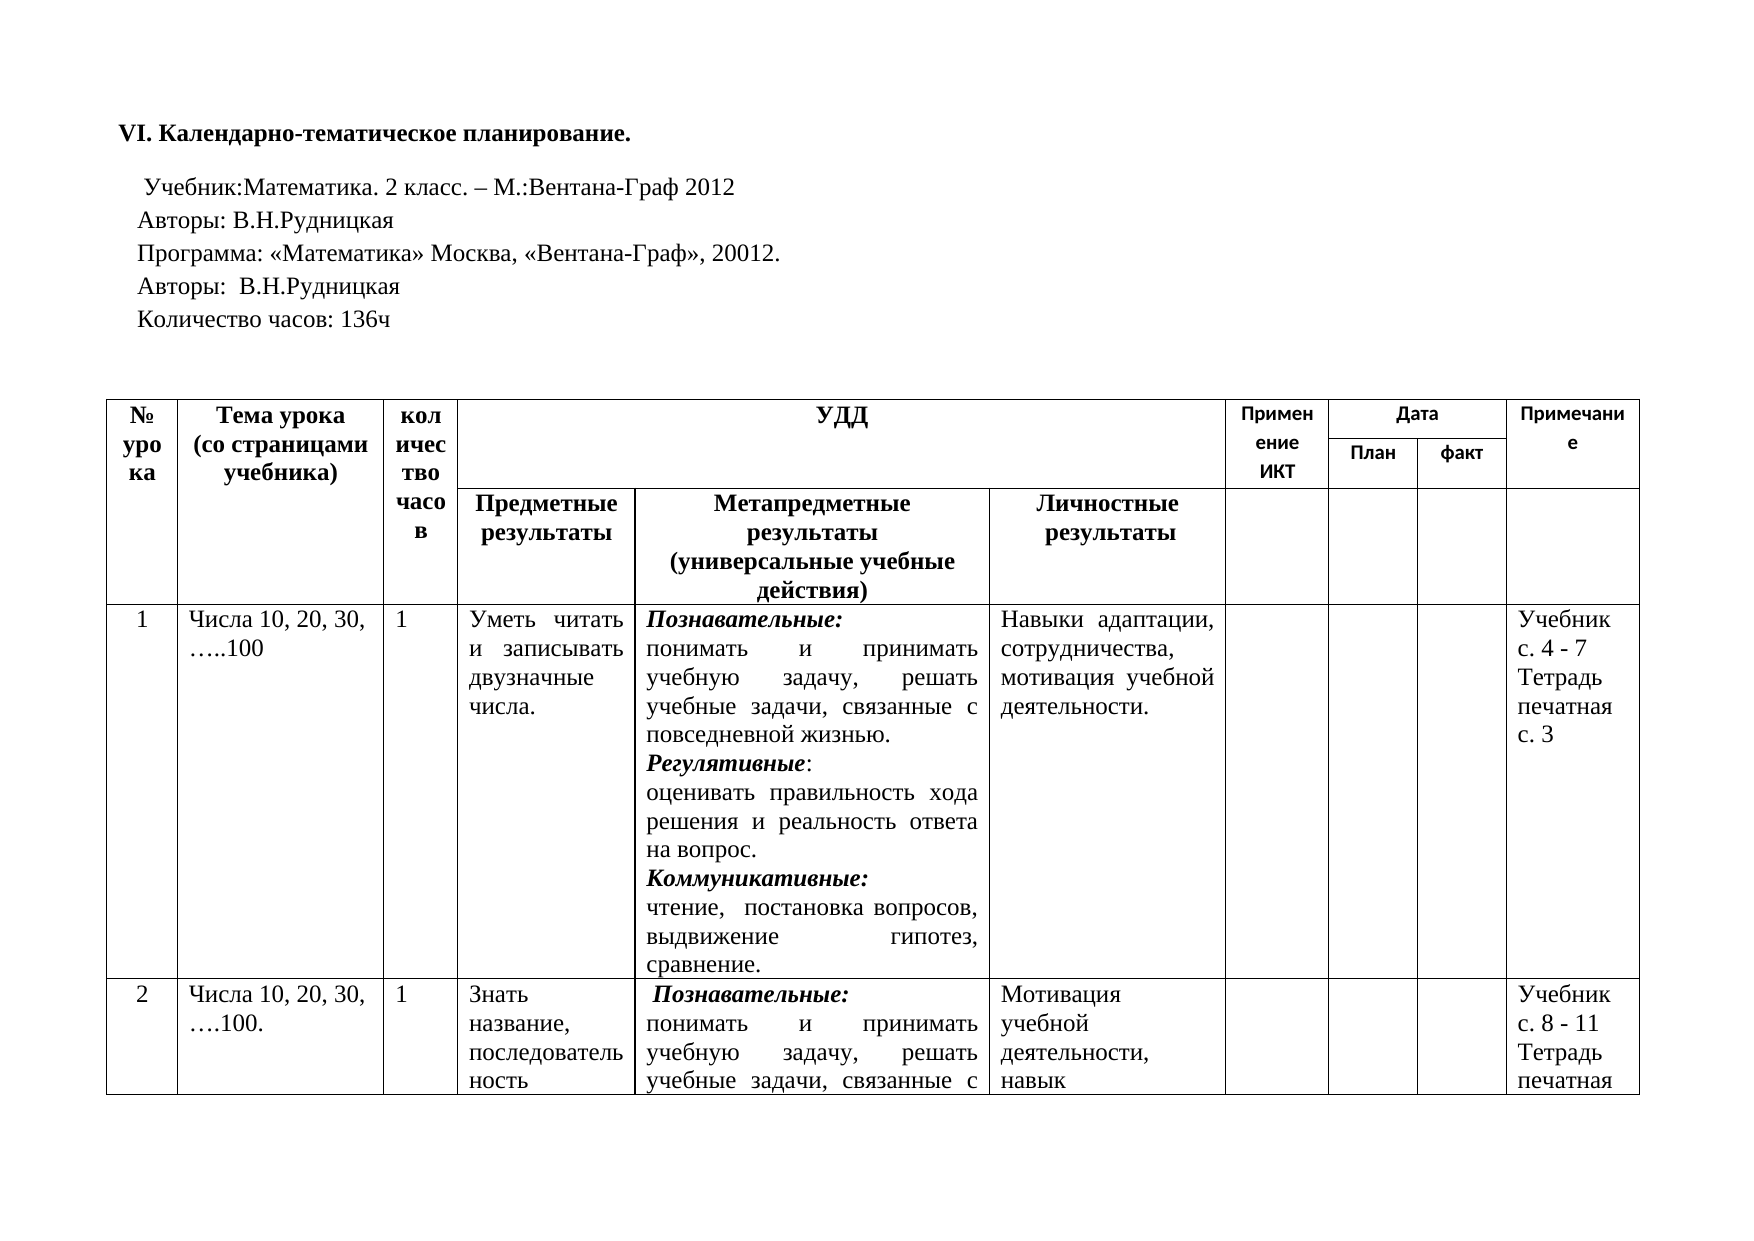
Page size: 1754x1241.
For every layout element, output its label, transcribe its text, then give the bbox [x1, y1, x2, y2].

table_cell [1329, 979, 1417, 1094]
table_cell 2 [107, 979, 177, 1094]
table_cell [178, 979, 383, 1094]
table_cell Личностные результаты [990, 489, 1225, 603]
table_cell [990, 979, 1225, 1094]
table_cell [1507, 979, 1639, 1094]
text Учебник:Математика. 2 класс. – М.:Вентана-Граф 2012 [118, 172, 1636, 201]
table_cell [458, 979, 634, 1094]
table_header Примечание [1507, 400, 1639, 487]
table_cell [1226, 605, 1328, 978]
table_cell [1329, 605, 1417, 978]
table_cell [636, 979, 989, 1094]
text Количество часов: 136ч [118, 304, 1636, 333]
table_cell 1 [384, 979, 457, 1094]
table_cell Навыки адаптации, сотрудничества, мотивация учебной деятельности. [990, 605, 1225, 978]
table_cell План [1329, 439, 1417, 487]
text Программа: «Математика» Москва, «Вентана-Граф», 20012. [118, 238, 1636, 267]
table_header Дата [1329, 400, 1506, 438]
table_cell Предметные результаты [458, 489, 634, 603]
table_cell [1329, 489, 1417, 603]
table_header № урока [107, 400, 177, 603]
table_header Применение ИКТ [1226, 400, 1328, 487]
table_cell Учебник с. 4 - 7 Тетрадь печатная с. 3 [1507, 605, 1639, 978]
table_cell [1418, 605, 1506, 978]
text VI. Календарно-тематическое планирование. [118, 118, 1636, 147]
table_cell [1418, 489, 1506, 603]
table_header УДД [458, 400, 1225, 487]
table_cell факт [1418, 439, 1506, 487]
table_header количество часов [384, 400, 457, 603]
table_cell [1507, 489, 1639, 603]
text Авторы: В.Н.Рудницкая [118, 205, 1636, 234]
table_cell 1 [107, 605, 177, 978]
table_cell Уметь читать и записывать двузначные числа. [458, 605, 634, 978]
table_header Тема урока (со страницами учебника) [178, 400, 383, 603]
table_cell [1226, 979, 1328, 1094]
text Авторы: В.Н.Рудницкая [118, 271, 1636, 300]
table_cell Метапредметные результаты (универсальные учебные действия) [636, 489, 989, 603]
table_cell [1226, 489, 1328, 603]
table_cell [1418, 979, 1506, 1094]
table_cell Числа 10, 20, 30, …..100 [178, 605, 383, 978]
table_cell 1 [384, 605, 457, 978]
